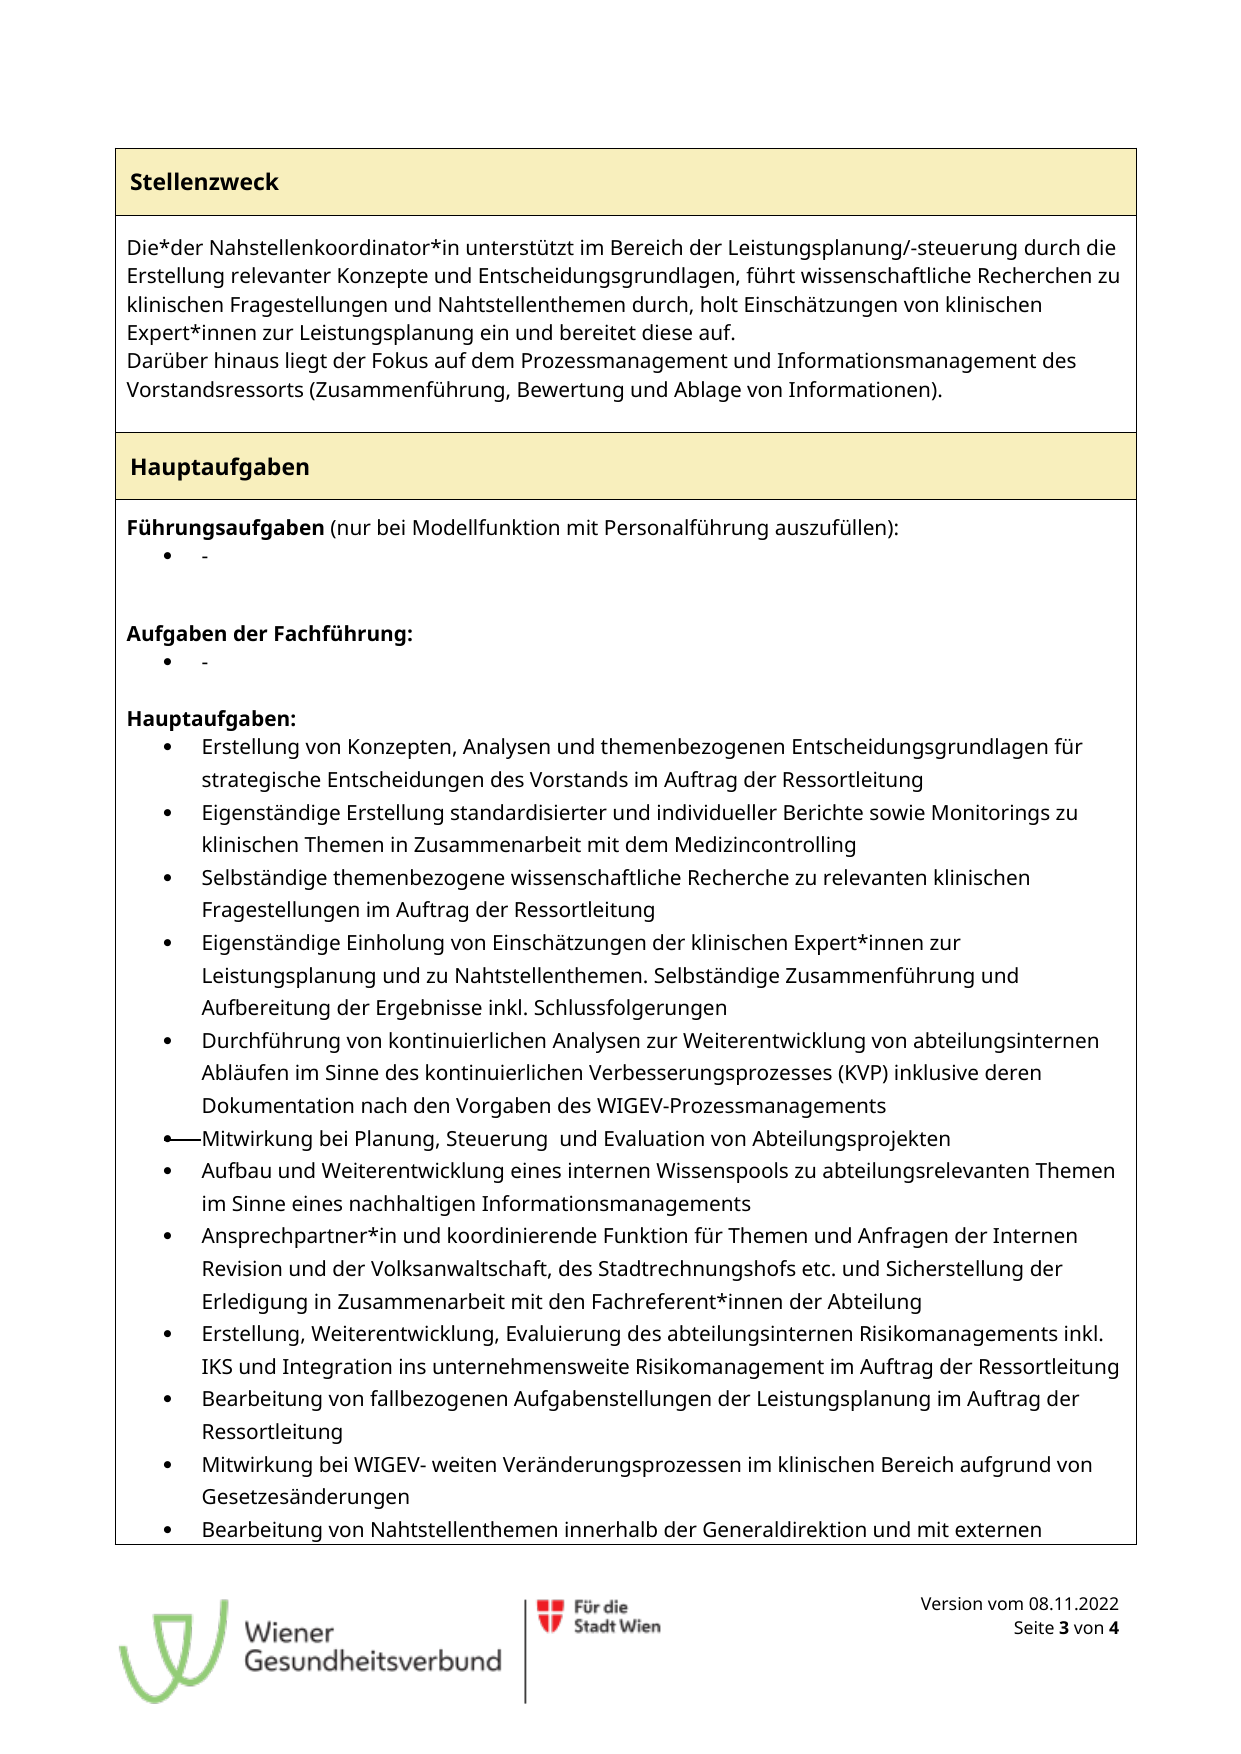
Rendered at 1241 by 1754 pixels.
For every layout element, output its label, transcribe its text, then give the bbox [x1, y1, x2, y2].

table_cell Hauptaufgaben [116, 433, 1136, 499]
table_header Stellenzweck [116, 149, 1136, 215]
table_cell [116, 500, 1136, 1543]
table_cell Die*der Nahstellenkoordinator*in unterstützt im Bereich der Leistungsplanung/-steuerung durch die Erstellung relevanter Konzepte und Entscheidungsgrundlagen, führt wissenschaftliche Recherchen zu klinischen Fragestellungen und Nahtstellenthemen durch, holt Einschätzungen von klinischen Expert*innen zur Leistungsplanung ein und bereitet diese auf. Darüber hinaus liegt der Fokus auf dem Prozessmanagement und Informationsmanagement des Vorstandsressorts (Zusammenführung, Bewertung und Ablage von Informationen). [116, 216, 1136, 432]
